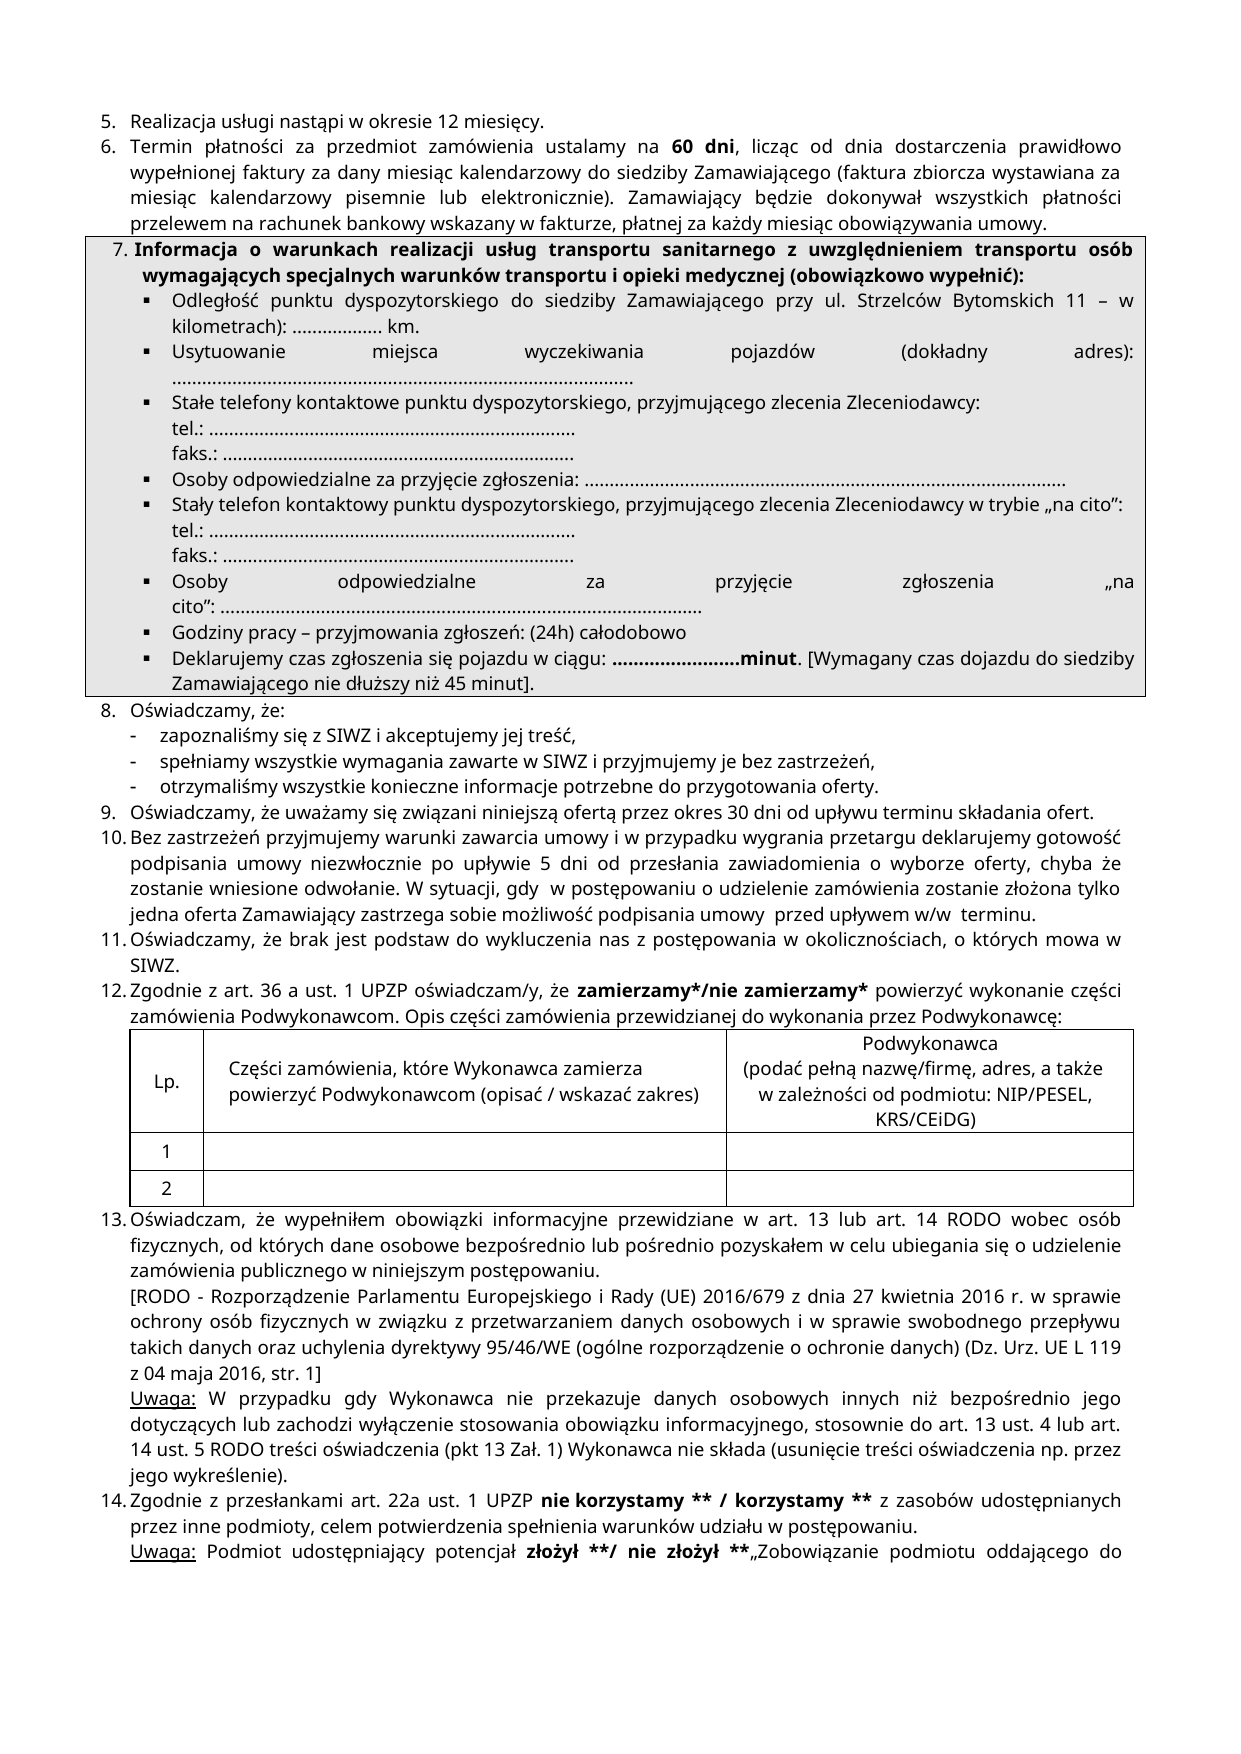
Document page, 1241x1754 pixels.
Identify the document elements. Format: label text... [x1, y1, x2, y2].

list Oświadczamy, że uważamy się związani niniejszą ofertą przez okres 30 dni od upływu terminu składania ofert. [100, 799, 1122, 824]
table_cell [727, 1133, 1133, 1170]
list Termin płatności za przedmiot zamówienia ustalamy na 60 dni, licząc od dnia dostarczenia prawidłowo wypełnionej faktury za dany miesiąc kalendarzowy do siedziby Zamawiającego (faktura zbiorcza wystawiana za miesiąc kalendarzowy pisemnie lub elektronicznie). Zamawiający będzie dokonywał wszystkich płatności przelewem na rachunek bankowy wskazany w fakturze, płatnej za każdy miesiąc obowiązywania umowy. [100, 133, 1122, 236]
list Zgodnie z przesłankami art. 22a ust. 1 UPZP nie korzystamy ** / korzystamy ** z zasobów udostępnianych przez inne podmioty, celem potwierdzenia spełnienia warunków udziału w postępowaniu. [100, 1487, 1122, 1538]
list zapoznaliśmy się z SIWZ i akceptujemy jej treść, [130, 722, 1122, 748]
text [130, 1538, 1122, 1564]
list Oświadczam, że wypełniłem obowiązki informacyjne przewidziane w art. 13 lub art. 14 RODO wobec osób fizycznych, od których dane osobowe bezpośrednio lub pośrednio pozyskałem w celu ubiegania się o udzielenie zamówienia publicznego w niniejszym postępowaniu. [100, 1207, 1122, 1283]
text [RODO - Rozporządzenie Parlamentu Europejskiego i Rady (UE) 2016/679 z dnia 27 kwietnia 2016 r. w sprawie ochrony osób fizycznych w związku z przetwarzaniem danych osobowych i w sprawie swobodnego przepływu takich danych oraz uchylenia dyrektywy 95/46/WE (ogólne rozporządzenie o ochronie danych) (Dz. Urz. UE L 119 z 04 maja 2016, str. 1] [130, 1283, 1122, 1385]
list otrzymaliśmy wszystkie konieczne informacje potrzebne do przygotowania oferty. [130, 773, 1122, 799]
table_cell 1 [131, 1133, 203, 1170]
table_cell [727, 1171, 1133, 1206]
table_header Podwykonawca (podać pełną nazwę/firmę, adres, a także w zależności od podmiotu: NIP/PESEL, KRS/CEiDG) [727, 1030, 1133, 1132]
list Zgodnie z art. 36 a ust. 1 UPZP oświadczam/y, że zamierzamy*/nie zamierzamy* powierzyć wykonanie części zamówienia Podwykonawcom. Opis części zamówienia przewidzianej do wykonania przez Podwykonawcę: [100, 978, 1122, 1029]
list Realizacja usługi nastąpi w okresie 12 miesięcy. [100, 108, 1122, 133]
list Oświadczamy, że: [100, 697, 1122, 722]
text Uwaga: W przypadku gdy Wykonawca nie przekazuje danych osobowych innych niż bezpośrednio jego dotyczących lub zachodzi wyłączenie stosowania obowiązku informacyjnego, stosownie do art. 13 ust. 4 lub art. 14 ust. 5 RODO treści oświadczenia (pkt 13 Zał. 1) Wykonawca nie składa (usunięcie treści oświadczenia np. przez jego wykreślenie). [130, 1385, 1122, 1487]
table_cell 2 [131, 1171, 203, 1206]
list Bez zastrzeżeń przyjmujemy warunki zawarcia umowy i w przypadku wygrania przetargu deklarujemy gotowość podpisania umowy niezwłocznie po upływie 5 dni od przesłania zawiadomienia o wyborze oferty, chyba że zostanie wniesione odwołanie. W sytuacji, gdy w postępowaniu o udzielenie zamówienia zostanie złożona tylko jedna oferta Zamawiający zastrzega sobie możliwość podpisania umowy przed upływem w/w terminu. [100, 824, 1122, 927]
table_cell [204, 1171, 726, 1206]
list Oświadczamy, że brak jest podstaw do wykluczenia nas z postępowania w okolicznościach, o których mowa w SIWZ. [100, 927, 1122, 978]
table_header Części zamówienia, które Wykonawca zamierza powierzyć Podwykonawcom (opisać / wskazać zakres) [204, 1030, 726, 1132]
table_header Lp. [131, 1030, 203, 1132]
list spełniamy wszystkie wymagania zawarte w SIWZ i przyjmujemy je bez zastrzeżeń, [130, 748, 1122, 773]
table_header Informacja o warunkach realizacji usług transportu sanitarnego z uwzględnieniem transportu osób wymagających specjalnych warunków transportu i opieki medycznej (obowiązkowo wypełnić): Odległość punktu dyspozytorskiego do siedziby Zamawiającego przy ul. Strzelców Bytomskich 11 – w kilometrach): .................. km. Usytuowanie miejsca wyczekiwania pojazdów (dokładny adres): ............................................................................................ Stałe telefony kontaktowe punktu dyspozytorskiego, przyjmującego zlecenia Zleceniodawcy: tel.: ......................................................................... faks.: ...................................................................... Osoby odpowiedzialne za przyjęcie zgłoszenia: ................................................................................................ Stały telefon kontaktowy punktu dyspozytorskiego, przyjmującego zlecenia Zleceniodawcy w trybie „na cito”: tel.: ......................................................................... faks.: ...................................................................... Osoby odpowiedzialne za przyjęcie zgłoszenia „na cito”: ................................................................................................ Godziny pracy – przyjmowania zgłoszeń: (24h) całodobowo Deklarujemy czas zgłoszenia się pojazdu w ciągu: ........................minut. [Wymagany czas dojazdu do siedziby Zamawiającego nie dłuższy niż 45 minut]. [86, 237, 1145, 696]
table_cell [204, 1133, 726, 1170]
